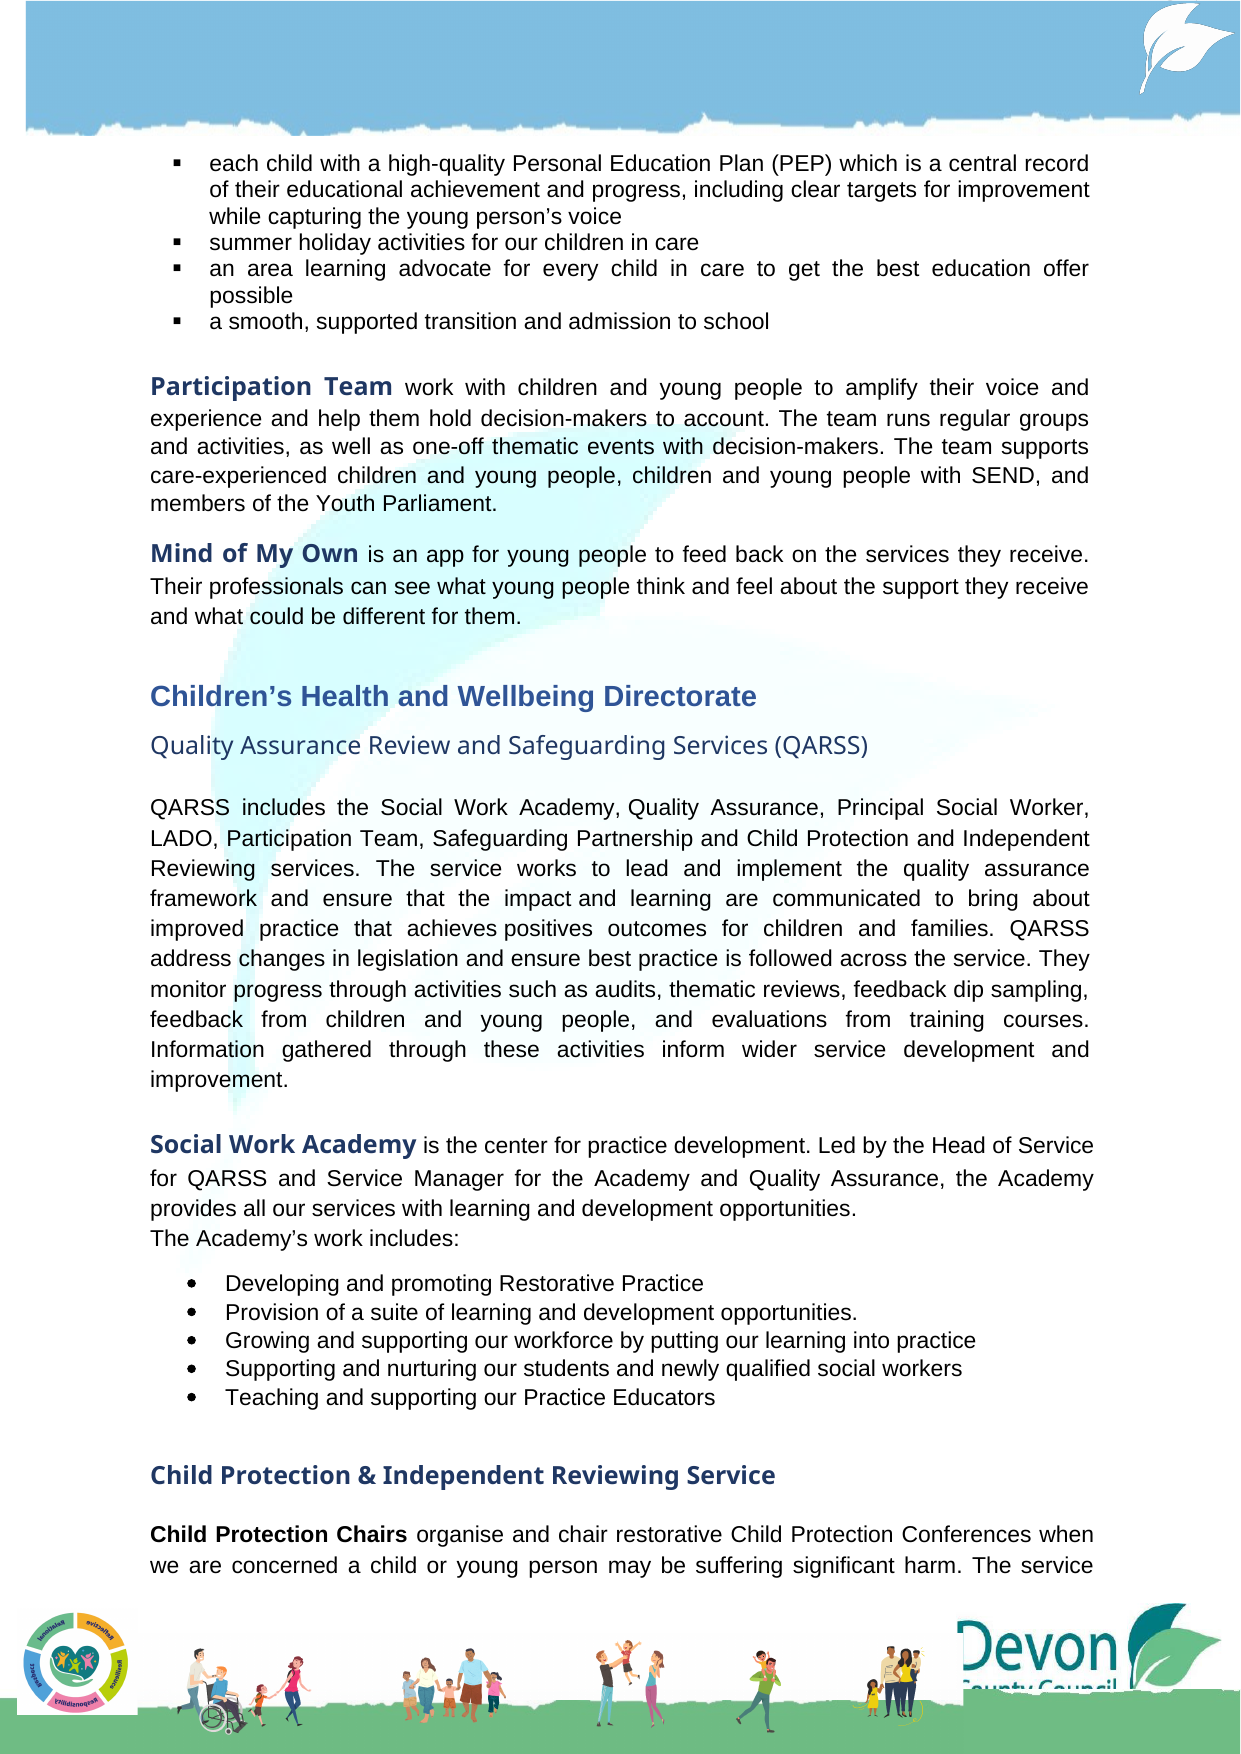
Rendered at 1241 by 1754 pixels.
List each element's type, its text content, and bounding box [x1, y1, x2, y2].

list Developing and promoting Restorative Practice [187, 1270, 1090, 1296]
text Child Protection & Independent Reviewing Service [150, 1457, 1095, 1491]
text Participation Team work with children and young people to amplify their voice and experience and help them hold decision-makers to account. The team runs regular groups and activities, as well as one-off thematic events with decision-makers. The team supports care-experienced children and young people, children and young people with SEND, and members of the Youth Parliament. [150, 369, 1090, 516]
list Teaching and supporting our Practice Educators [187, 1384, 1090, 1410]
text QARSS includes the Social Work Academy, Quality Assurance, Principal Social Worker, LADO, Participation Team, Safeguarding Partnership and Child Protection and Independent Reviewing services. The service works to lead and implement the quality assurance framework and ensure that the impact and learning are communicated to bring about improved practice that achieves positives outcomes for children and families. QARSS address changes in legislation and ensure best practice is followed across the service. They monitor progress through activities such as audits, thematic reviews, feedback dip sampling, feedback from children and young people, and evaluations from training courses. Information gathered through these activities inform wider service development and improvement. [150, 794, 1090, 1092]
list summer holiday activities for our children in care [172, 229, 1090, 255]
text The Academy’s work includes: [150, 1225, 1090, 1251]
list Growing and supporting our workforce by putting our learning into practice [187, 1327, 1090, 1353]
text Mind of My Own is an app for young people to feed back on the services they receive. Their professionals can see what young people think and feel about the support they receive and what could be different for them. [150, 535, 1090, 630]
list an area learning advocate for every child in care to get the best education offer possible [172, 255, 1090, 308]
subtitle Children’s Health and Wellbeing Directorate [150, 679, 1090, 712]
picture [0, 1608, 1241, 1754]
picture [27, 1, 1241, 135]
list each child with a high-quality Personal Education Plan (PEP) which is a central record of their educational achievement and progress, including clear targets for improvement while capturing the young person’s voice [172, 150, 1090, 229]
text Social Work Academy is the center for practice development. Led by the Head of Service for QARSS and Service Manager for the Academy and Quality Assurance, the Academy provides all our services with learning and development opportunities. [150, 1127, 1095, 1221]
list a smooth, supported transition and admission to school [172, 308, 1090, 334]
list Supporting and nurturing our students and newly qualified social workers [187, 1355, 1090, 1382]
list Provision of a suite of learning and development opportunities. [187, 1298, 1090, 1325]
subtitle Quality Assurance Review and Safeguarding Services (QARSS) [150, 727, 1090, 761]
